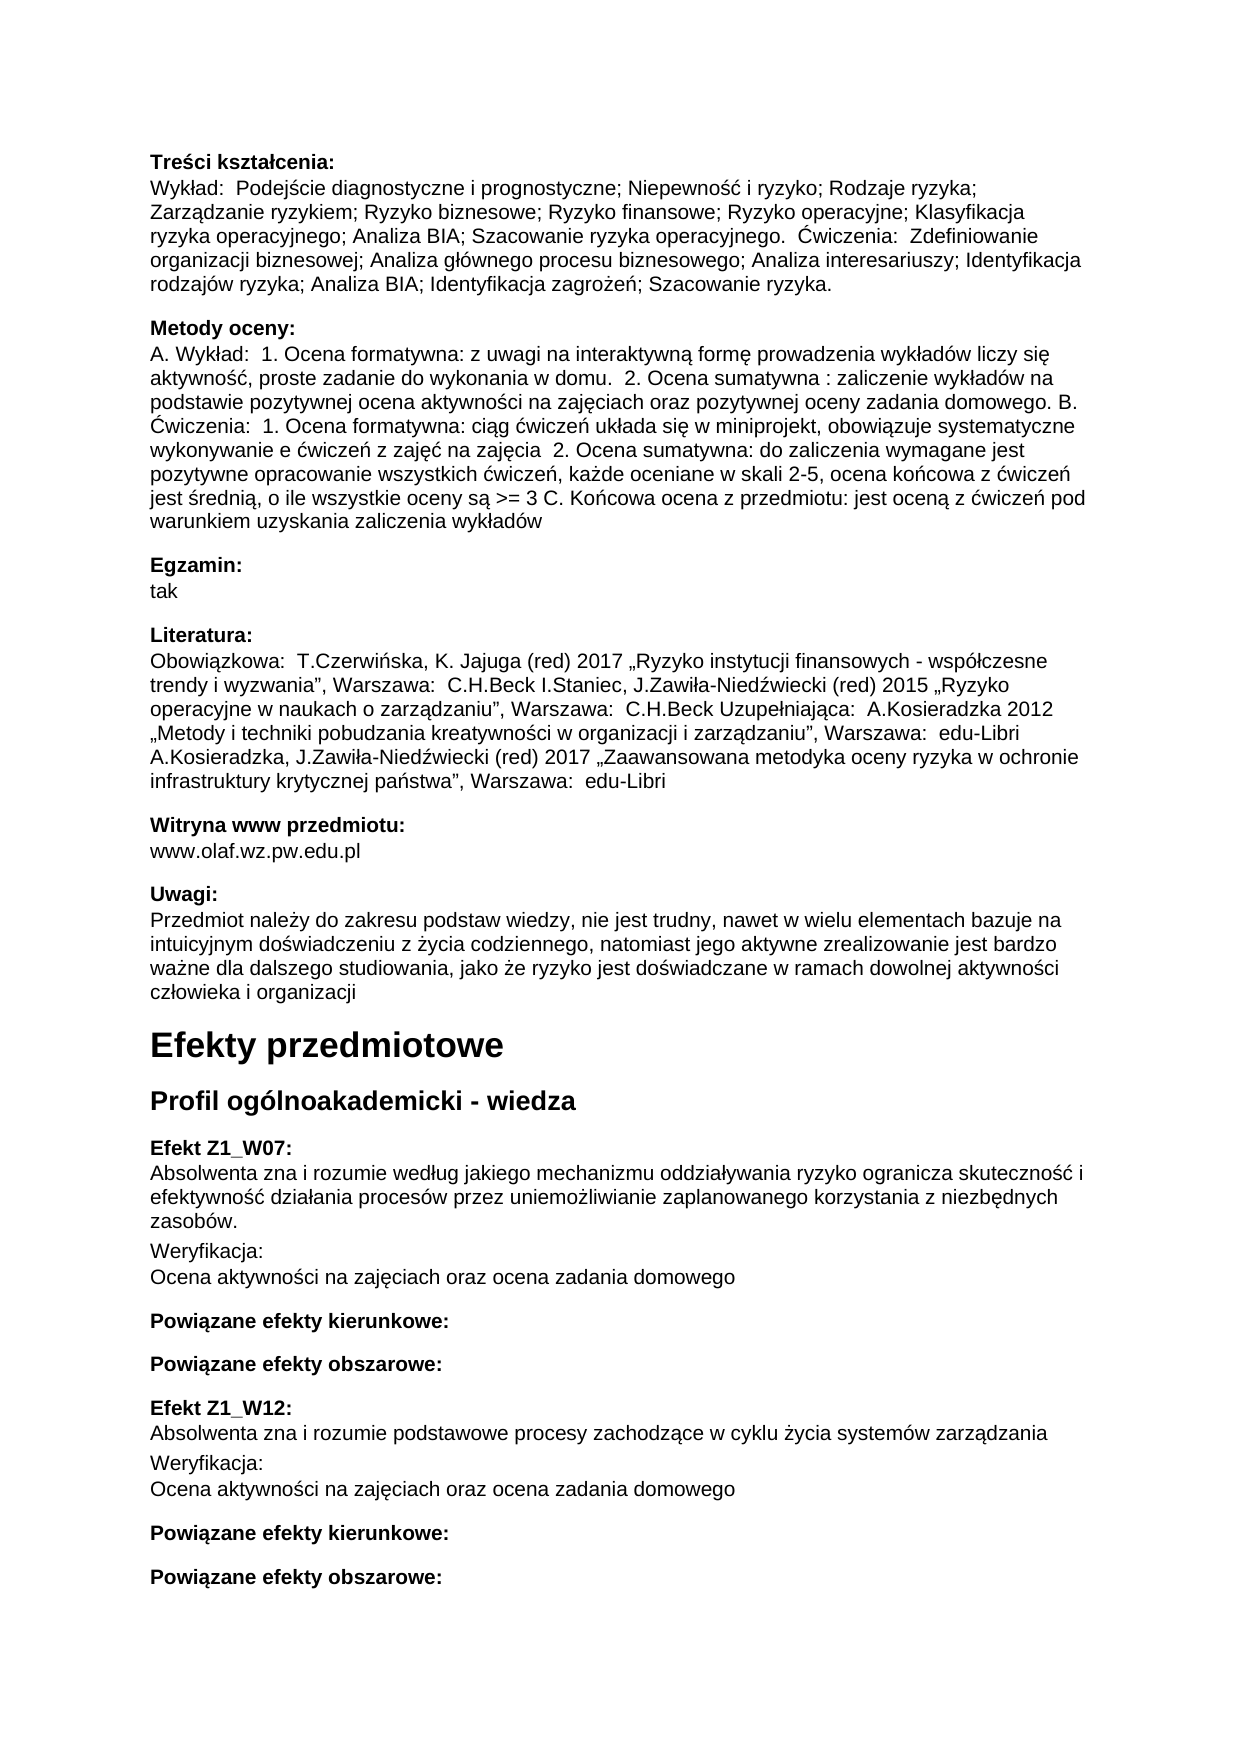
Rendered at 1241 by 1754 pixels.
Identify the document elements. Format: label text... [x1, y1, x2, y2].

text Powiązane efekty obszarowe: [150, 1352, 1090, 1376]
text www.olaf.wz.pw.edu.pl [150, 838, 1090, 862]
subtitle Efekty przedmiotowe [150, 1024, 1090, 1065]
text Obowiązkowa: T.Czerwińska, K. Jajuga (red) 2017 „Ryzyko instytucji finansowych - współczesne trendy i wyzwania”, Warszawa: C.H.Beck I.Staniec, J.Zawiła-Niedźwiecki (red) 2015 „Ryzyko operacyjne w naukach o zarządzaniu”, Warszawa: C.H.Beck Uzupełniająca: A.Kosieradzka 2012 „Metody i techniki pobudzania kreatywności w organizacji i zarządzaniu”, Warszawa: edu-Libri A.Kosieradzka, J.Zawiła-Niedźwiecki (red) 2017 „Zaawansowana metodyka oceny ryzyka w ochronie infrastruktury krytycznej państwa”, Warszawa: edu-Libri [150, 649, 1090, 793]
text Efekt Z1_W07: [150, 1136, 1090, 1159]
text Treści kształcenia: [150, 150, 1090, 174]
text Powiązane efekty kierunkowe: [150, 1308, 1090, 1332]
text Ocena aktywności na zajęciach oraz ocena zadania domowego [150, 1265, 1090, 1289]
text Absolwenta zna i rozumie podstawowe procesy zachodzące w cyklu życia systemów zarządzania [150, 1421, 1090, 1445]
text Wykład: Podejście diagnostyczne i prognostyczne; Niepewność i ryzyko; Rodzaje ryzyka; Zarządzanie ryzykiem; Ryzyko biznesowe; Ryzyko finansowe; Ryzyko operacyjne; Klasyfikacja ryzyka operacyjnego; Analiza BIA; Szacowanie ryzyka operacyjnego. Ćwiczenia: Zdefiniowanie organizacji biznesowej; Analiza głównego procesu biznesowego; Analiza interesariuszy; Identyfikacja rodzajów ryzyka; Analiza BIA; Identyfikacja zagrożeń; Szacowanie ryzyka. [150, 176, 1090, 296]
subtitle Profil ogólnoakademicki - wiedza [150, 1084, 1090, 1116]
text Egzamin: [150, 553, 1090, 577]
text Weryfikacja: [150, 1451, 1090, 1475]
text Ocena aktywności na zajęciach oraz ocena zadania domowego [150, 1477, 1090, 1501]
text Absolwenta zna i rozumie według jakiego mechanizmu oddziaływania ryzyko ogranicza skuteczność i efektywność działania procesów przez uniemożliwianie zaplanowanego korzystania z niezbędnych zasobów. [150, 1161, 1090, 1232]
text tak [150, 579, 1090, 603]
text Powiązane efekty kierunkowe: [150, 1521, 1090, 1545]
text Metody oceny: [150, 316, 1090, 339]
text Literatura: [150, 623, 1090, 647]
text Przedmiot należy do zakresu podstaw wiedzy, nie jest trudny, nawet w wielu elementach bazuje na intuicyjnym doświadczeniu z życia codziennego, natomiast jego aktywne zrealizowanie jest bardzo ważne dla dalszego studiowania, jako że ryzyko jest doświadczane w ramach dowolnej aktywności człowieka i organizacji [150, 908, 1090, 1004]
text Witryna www przedmiotu: [150, 812, 1090, 836]
text Weryfikacja: [150, 1239, 1090, 1263]
text Efekt Z1_W12: [150, 1396, 1090, 1420]
text Uwagi: [150, 882, 1090, 906]
text A. Wykład: 1. Ocena formatywna: z uwagi na interaktywną formę prowadzenia wykładów liczy się aktywność, proste zadanie do wykonania w domu. 2. Ocena sumatywna : zaliczenie wykładów na podstawie pozytywnej ocena aktywności na zajęciach oraz pozytywnej oceny zadania domowego. B. Ćwiczenia: 1. Ocena formatywna: ciąg ćwiczeń układa się w miniprojekt, obowiązuje systematyczne wykonywanie e ćwiczeń z zajęć na zajęcia 2. Ocena sumatywna: do zaliczenia wymagane jest pozytywne opracowanie wszystkich ćwiczeń, każde oceniane w skali 2-5, ocena końcowa z ćwiczeń jest średnią, o ile wszystkie oceny są >= 3 C. Końcowa ocena z przedmiotu: jest oceną z ćwiczeń pod warunkiem uzyskania zaliczenia wykładów [150, 342, 1090, 533]
text Powiązane efekty obszarowe: [150, 1565, 1090, 1589]
